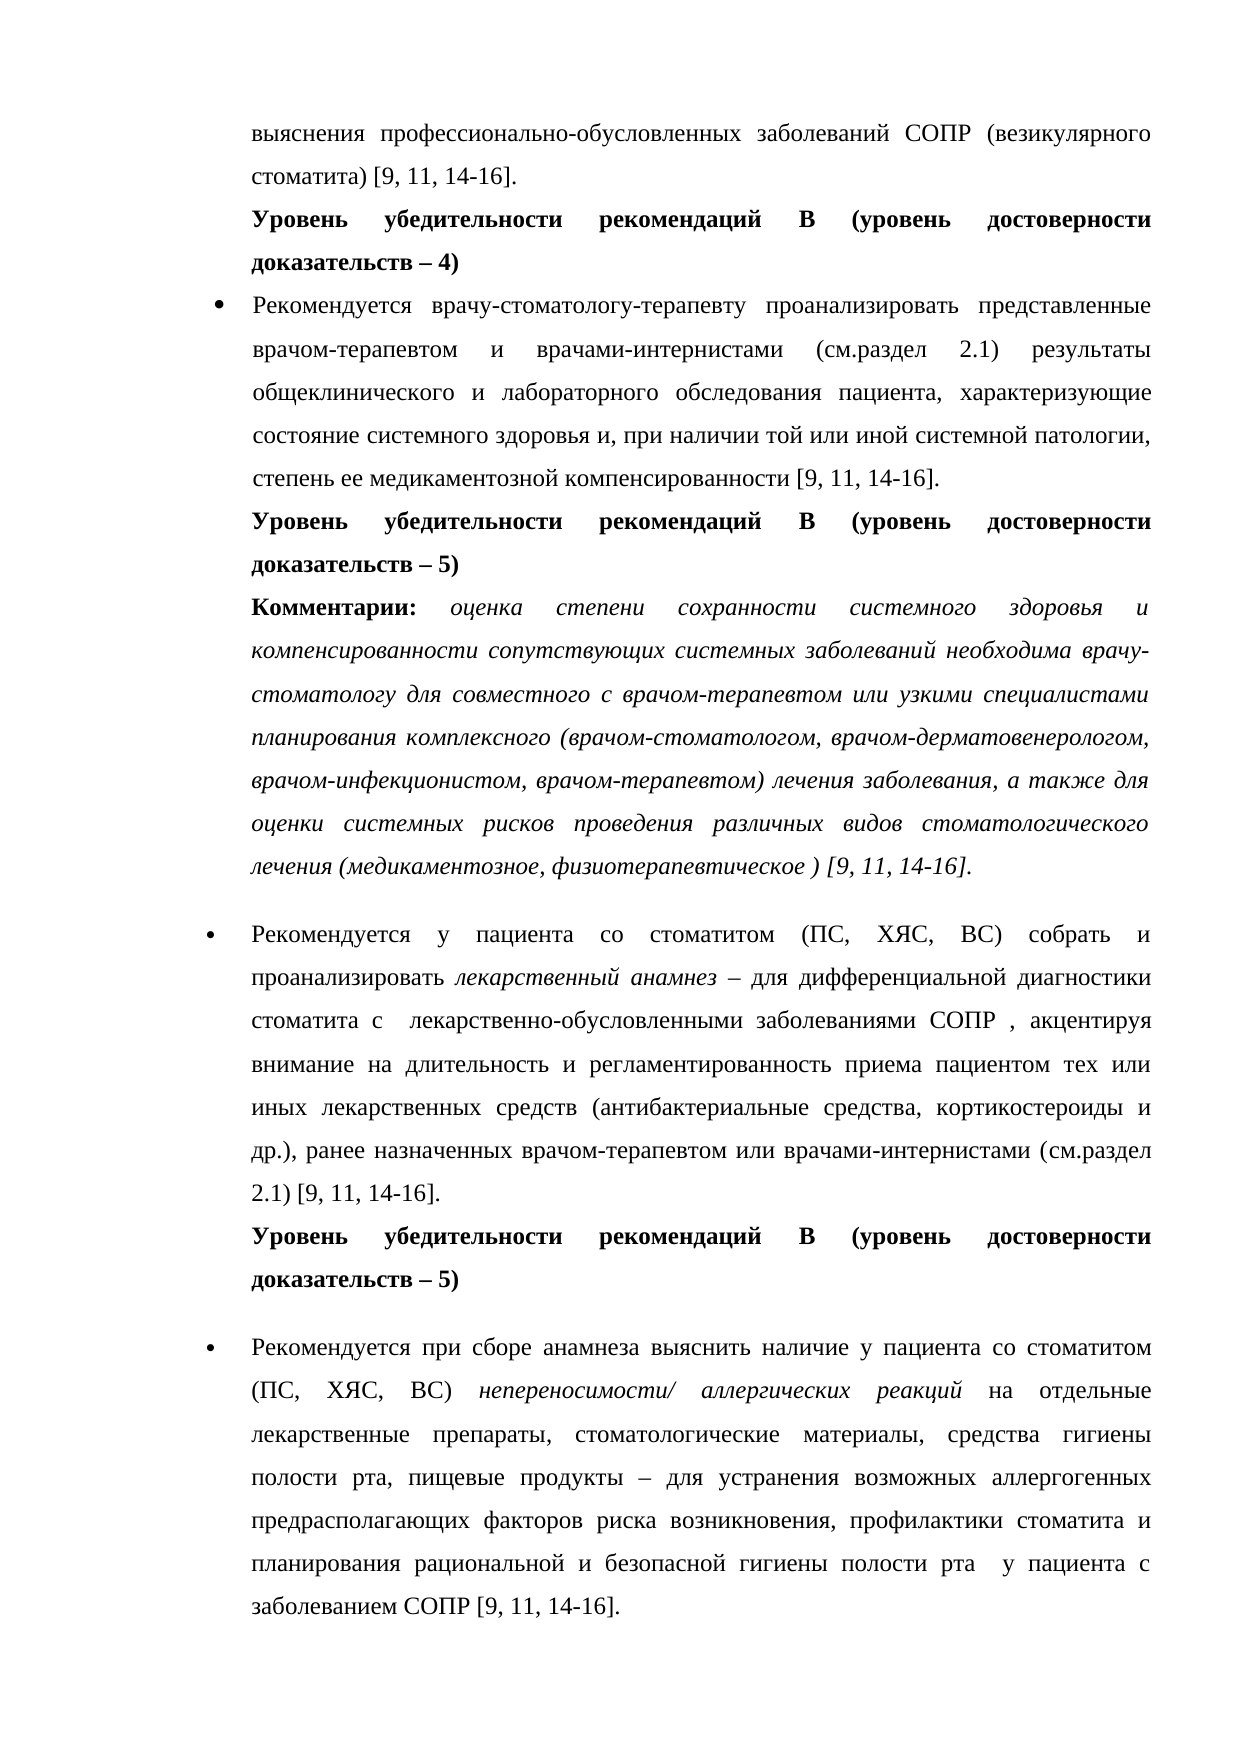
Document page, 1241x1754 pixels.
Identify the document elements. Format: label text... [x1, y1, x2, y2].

text Комментарии: оценка степени сохранности системного здоровья и компенсированности сопутствующих системных заболеваний необходима врачу-стоматологу для совместного с врачом-терапевтом или узкими специалистами планирования комплексного (врачом-стоматологом, врачом-дерматовенерологом, врачом-инфекционистом, врачом-терапевтом) лечения заболевания, а также для оценки системных рисков проведения различных видов стоматологического лечения (медикаментозное, физиотерапевтическое ) [9, 11, 14-16]. [251, 592, 1152, 880]
text Рекомендуется у пациента со стоматитом (ПС, ХЯС, ВС) собрать и проанализировать лекарственный анамнез – для дифференциальной диагностики стоматита с лекарственно-обусловленными заболеваниями СОПР , акцентируя внимание на длительность и регламентированность приема пациентом тех или иных лекарственных средств (антибактериальные средства, кортикостероиды и др.), ранее назначенных врачом-терапевтом или врачами-интернистами (cм.раздел 2.1) [9, 11, 14-16]. [207, 919, 1152, 1207]
list Рекомендуется врачу-стоматологу-терапевту проанализировать представленные врачом-терапевтом и врачами-интернистами (см.раздел 2.1) результаты общеклинического и лабораторного обследования пациента, характеризующие состояние системного здоровья и, при наличии той или иной системной патологии, степень ее медикаментозной компенсированности [9, 11, 14-16]. [215, 291, 1152, 492]
text Рекомендуется при сборе анамнеза выяснить наличие у пациента со стоматитом (ПС, ХЯС, ВС) непереносимости/ аллергических реакций на отдельные лекарственные препараты, стоматологические материалы, средства гигиены полости рта, пищевые продукты – для устранения возможных аллергогенных предрасполагающих факторов риска возникновения, профилактики стоматита и планирования рациональной и безопасной гигиены полости рта у пациента с заболеванием СОПР [9, 11, 14-16]. [207, 1332, 1152, 1620]
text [207, 118, 1152, 190]
text Уровень убедительности рекомендаций B (уровень достоверности доказательств – 5) [251, 506, 1152, 578]
text Уровень убедительности рекомендаций B (уровень достоверности доказательств – 5) [251, 1221, 1152, 1293]
text Уровень убедительности рекомендаций B (уровень достоверности доказательств – 4) [251, 204, 1152, 276]
